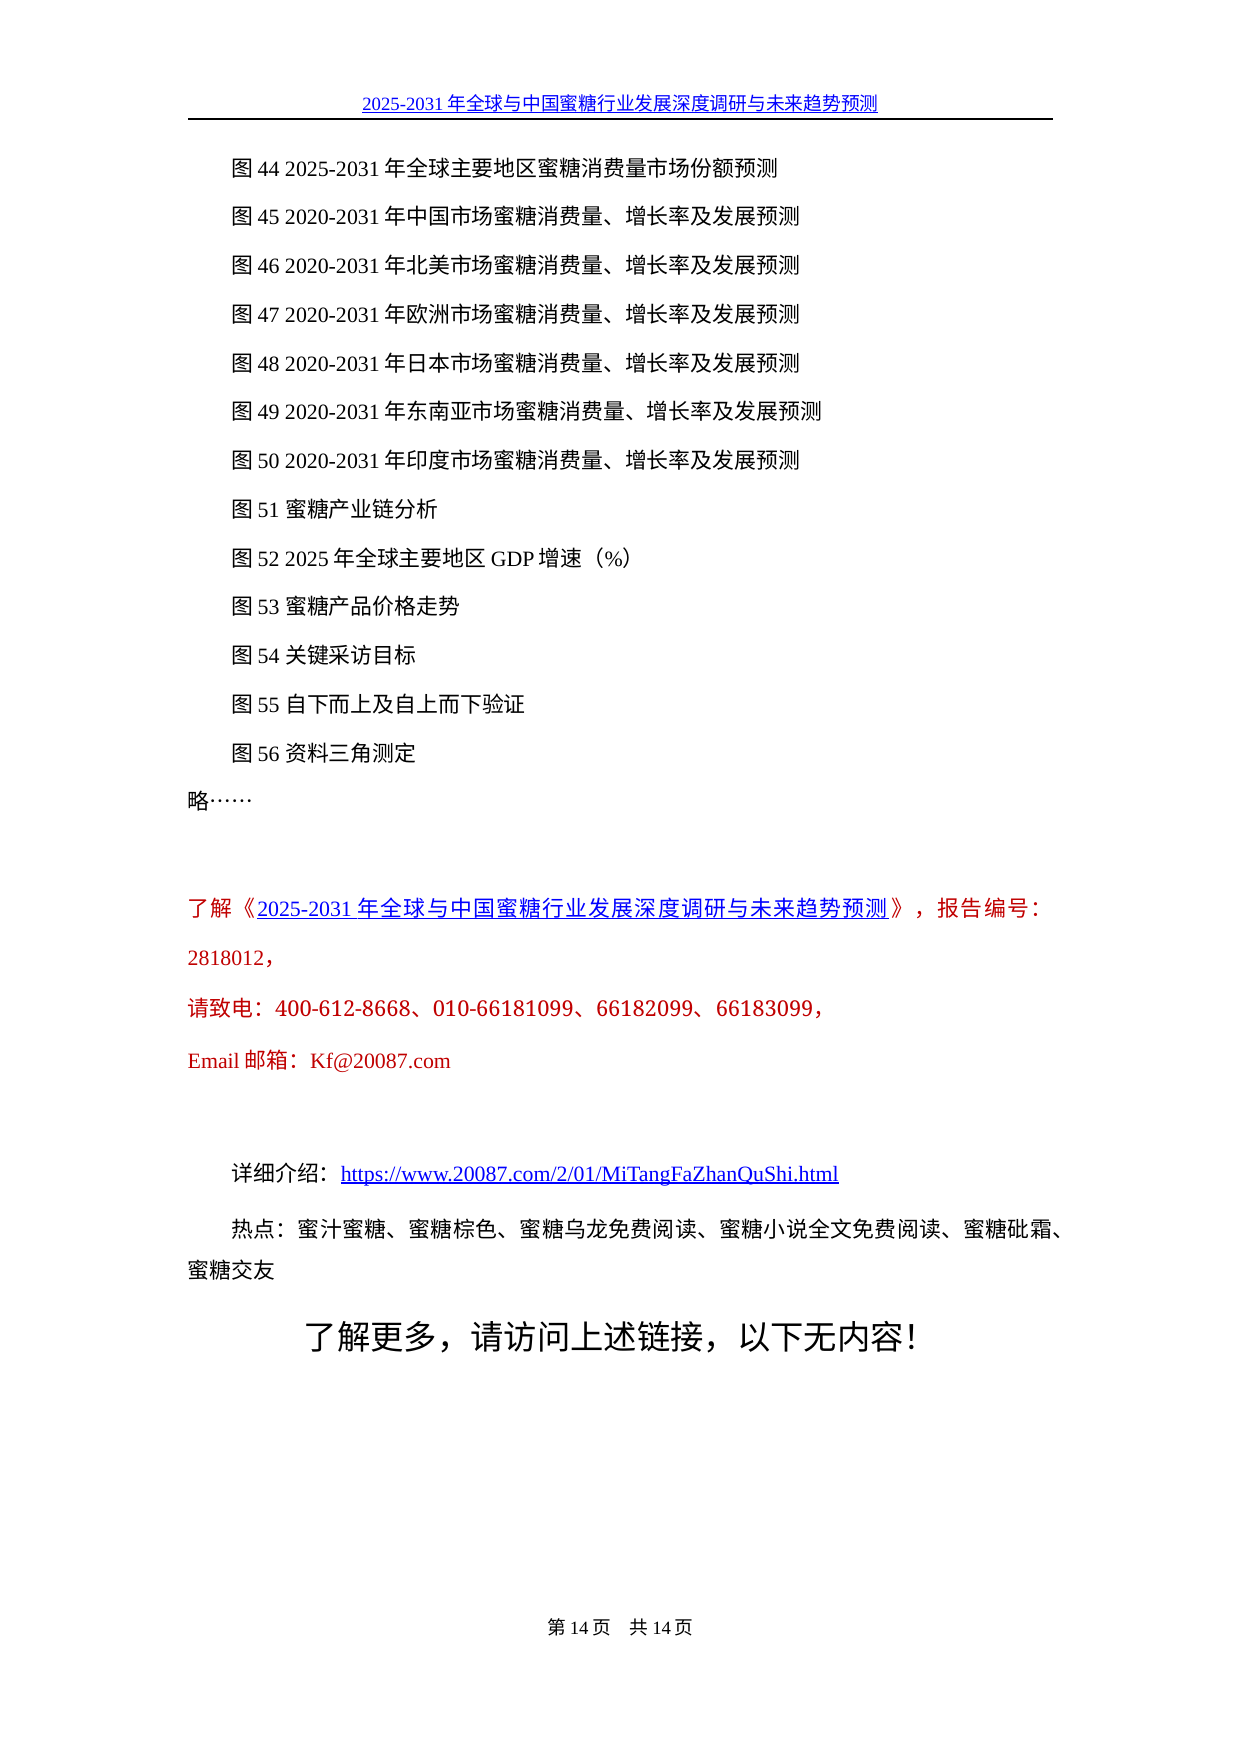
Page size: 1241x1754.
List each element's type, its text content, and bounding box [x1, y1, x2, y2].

text 详细介绍：https://www.20087.com/2/01/MiTangFaZhanQuShi.html [187, 1155, 1053, 1188]
text 了解《2025-2031年全球与中国蜜糖行业发展深度调研与未来趋势预测》，报告编号：2818012， [187, 890, 1053, 972]
text Email邮箱：Kf@20087.com [187, 1042, 1053, 1075]
text 请致电：400-612-8668、010-66181099、66182099、66183099， [187, 991, 1053, 1023]
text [187, 150, 1053, 816]
text 热点：蜜汁蜜糖、蜜糖棕色、蜜糖乌龙免费阅读、蜜糖小说全文免费阅读、蜜糖砒霜、蜜糖交友 [187, 1212, 1053, 1285]
title 了解更多，请访问上述链接，以下无内容！ [187, 1302, 1053, 1367]
